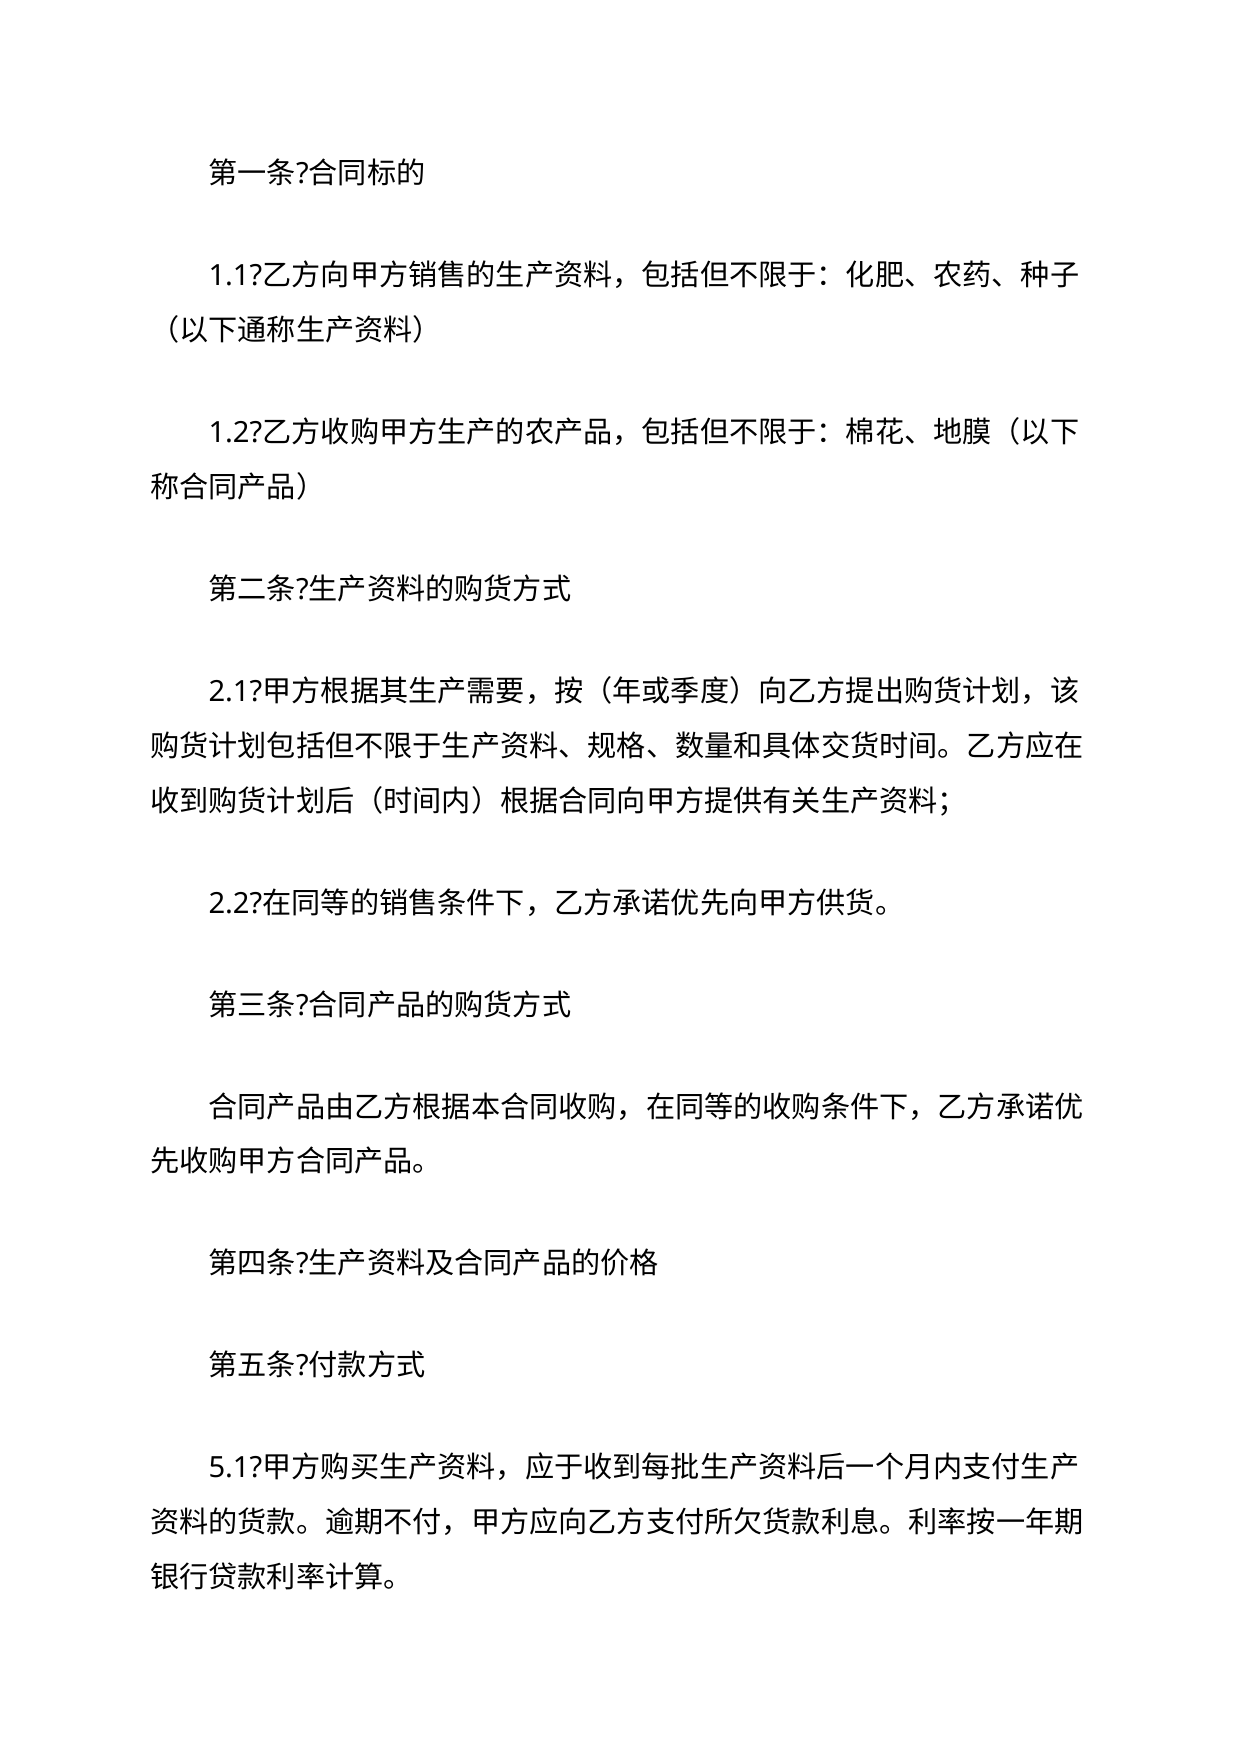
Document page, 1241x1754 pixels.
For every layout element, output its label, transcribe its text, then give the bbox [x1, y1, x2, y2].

text 2.1?甲方根据其生产需要，按（年或季度）向乙方提出购货计划，该购货计划包括但不限于生产资料、规格、数量和具体交货时间。乙方应在收到购货计划后（时间内）根据合同向甲方提供有关生产资料； [150, 667, 1090, 820]
text 5.1?甲方购买生产资料，应于收到每批生产资料后一个月内支付生产资料的货款。逾期不付，甲方应向乙方支付所欠货款利息。利率按一年期银行贷款利率计算。 [150, 1444, 1090, 1596]
text 第一条?合同标的 [150, 150, 1090, 192]
text 第五条?付款方式 [150, 1342, 1090, 1384]
text 1.1?乙方向甲方销售的生产资料，包括但不限于：化肥、农药、种子（以下通称生产资料） [150, 252, 1090, 349]
text 第三条?合同产品的购货方式 [150, 981, 1090, 1023]
text 1.2?乙方收购甲方生产的农产品，包括但不限于：棉花、地膜（以下称合同产品） [150, 409, 1090, 506]
text 第四条?生产资料及合同产品的价格 [150, 1240, 1090, 1282]
text 合同产品由乙方根据本合同收购，在同等的收购条件下，乙方承诺优先收购甲方合同产品。 [150, 1083, 1090, 1180]
text 2.2?在同等的销售条件下，乙方承诺优先向甲方供货。 [150, 879, 1090, 922]
text 第二条?生产资料的购货方式 [150, 566, 1090, 608]
